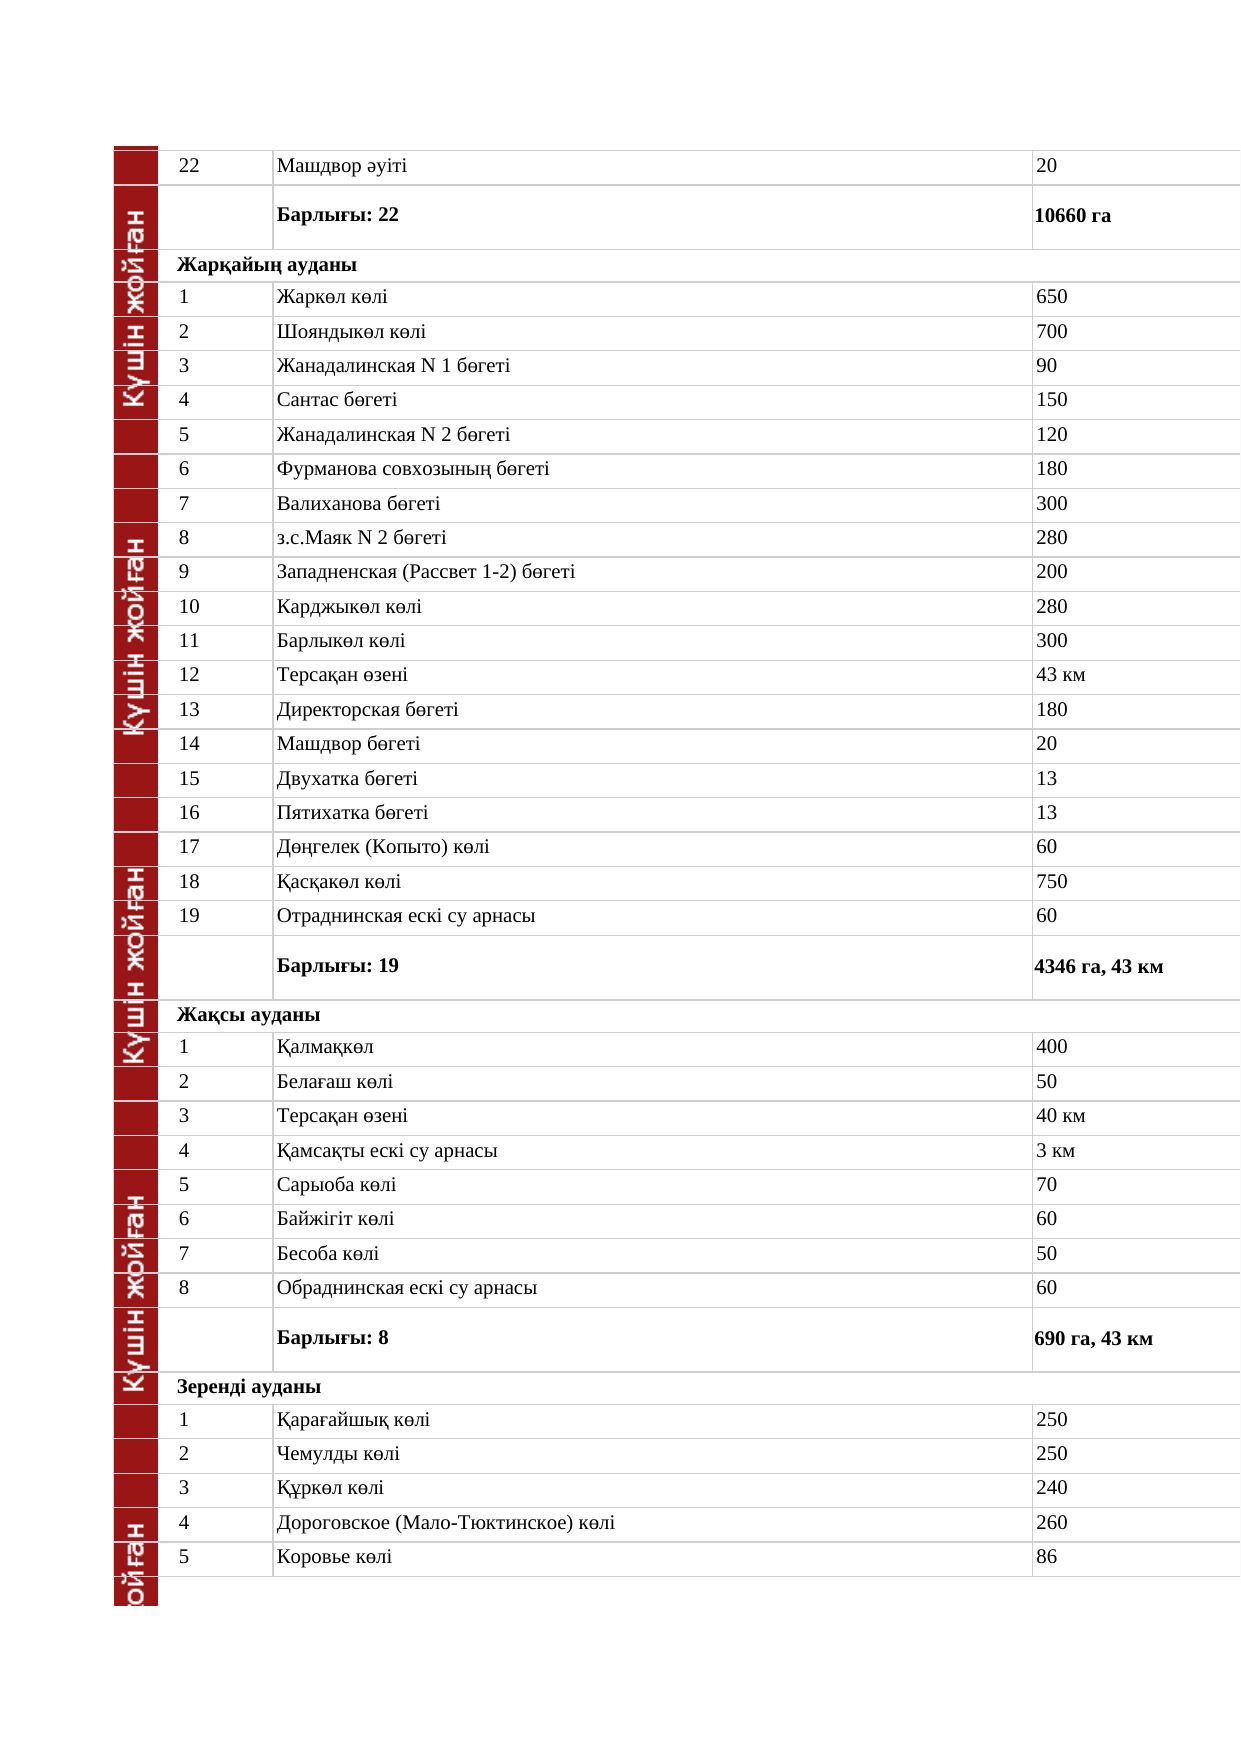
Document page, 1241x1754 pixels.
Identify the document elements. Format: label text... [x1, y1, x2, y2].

table_cell 50 [1033, 1239, 1240, 1272]
table_cell 6 [114, 455, 272, 488]
table_cell 15 [114, 764, 272, 797]
table_cell 150 [1033, 386, 1240, 419]
table_cell 7 [114, 1239, 272, 1272]
table_cell Директорская бөгеті [274, 695, 1032, 728]
table_cell Қасқакөл көлі [274, 867, 1032, 900]
table_cell 12 [114, 661, 272, 694]
table_cell 90 [1033, 351, 1240, 384]
table_cell 22 [114, 151, 272, 184]
table_cell Коровье көлі [274, 1543, 1032, 1576]
table_cell 14 [114, 730, 272, 763]
table_cell 4346 га, 43 км [1033, 936, 1240, 999]
table_cell 5 [114, 420, 272, 453]
table_cell [114, 1308, 272, 1371]
table_cell Машдвор бөгеті [274, 730, 1032, 763]
table_cell 5 [114, 1170, 272, 1203]
table_cell Дороговское (Мало-Тюктинское) көлі [274, 1508, 1032, 1541]
table_cell Карджыкөл көлі [274, 592, 1032, 625]
table_cell 3 км [1033, 1136, 1240, 1169]
table_cell 60 [1033, 833, 1240, 866]
table_cell Барлығы: 19 [274, 936, 1032, 999]
table_cell 16 [114, 798, 272, 831]
table_cell Қарағайшық көлі [274, 1405, 1032, 1438]
table_cell 180 [1033, 695, 1240, 728]
table_cell 650 [1033, 283, 1240, 316]
table_cell 750 [1033, 867, 1240, 900]
table_cell Отраднинская ескі су арнасы [274, 901, 1032, 934]
table_cell 40 км [1033, 1102, 1240, 1135]
table_cell 120 [1033, 420, 1240, 453]
table_cell 280 [1033, 523, 1240, 556]
table_cell Қамсақты ескі су арнасы [274, 1136, 1032, 1169]
table_cell 60 [1033, 901, 1240, 934]
table_cell Жанадалинская N 2 бөгеті [274, 420, 1032, 453]
table_cell 180 [1033, 455, 1240, 488]
table_cell Жанадалинская N 1 бөгеті [274, 351, 1032, 384]
table_cell 18 [114, 867, 272, 900]
table_cell Зеренді ауданы [114, 1373, 1240, 1404]
table_cell 43 км [1033, 661, 1240, 694]
table_cell Белағаш көлі [274, 1067, 1032, 1100]
table_cell Жаркөл көлі [274, 283, 1032, 316]
table_cell 1 [114, 1405, 272, 1438]
table_cell Шояндыкөл көлі [274, 317, 1032, 350]
table_cell 60 [1033, 1274, 1240, 1307]
table_cell 20 [1033, 151, 1240, 184]
table_cell 250 [1033, 1439, 1240, 1472]
table_cell 2 [114, 317, 272, 350]
table_cell 6 [114, 1205, 272, 1238]
table_cell Сарыоба көлі [274, 1170, 1032, 1203]
table_cell Чемулды көлі [274, 1439, 1032, 1472]
table_cell 280 [1033, 592, 1240, 625]
table_cell 4 [114, 1136, 272, 1169]
table_cell Фурманова совхозының бөгеті [274, 455, 1032, 488]
table_cell 70 [1033, 1170, 1240, 1203]
table_cell 690 га, 43 км [1033, 1308, 1240, 1371]
table_cell Терсақан өзені [274, 1102, 1032, 1135]
table_cell 700 [1033, 317, 1240, 350]
table_cell 17 [114, 833, 272, 866]
table_cell Жарқайың ауданы [114, 250, 1240, 281]
table_cell 1 [114, 283, 272, 316]
table_cell 250 [1033, 1405, 1240, 1438]
table_cell 240 [1033, 1474, 1240, 1507]
table_cell Западненская (Рассвет 1-2) бөгеті [274, 558, 1032, 591]
table_cell [114, 186, 272, 249]
table_cell 19 [114, 901, 272, 934]
table_cell 7 [114, 489, 272, 522]
table_cell 60 [1033, 1205, 1240, 1238]
table_cell Барлығы: 8 [274, 1308, 1032, 1371]
table_cell 200 [1033, 558, 1240, 591]
table_cell 10 [114, 592, 272, 625]
table_cell Машдвор әуіті [274, 151, 1032, 184]
table_cell 10660 га [1033, 186, 1240, 249]
table_cell 3 [114, 1102, 272, 1135]
table_cell Құркөл көлі [274, 1474, 1032, 1507]
table_cell 300 [1033, 489, 1240, 522]
table_cell 13 [114, 695, 272, 728]
table_cell 50 [1033, 1067, 1240, 1100]
table_cell 4 [114, 386, 272, 419]
table_cell 13 [1033, 764, 1240, 797]
table_cell Обраднинская ескі су арнасы [274, 1274, 1032, 1307]
table_cell 8 [114, 1274, 272, 1307]
table_cell Бесоба көлі [274, 1239, 1032, 1272]
table_cell Терсақан өзені [274, 661, 1032, 694]
table_cell 5 [114, 1543, 272, 1576]
table_cell 300 [1033, 626, 1240, 659]
table_cell 13 [1033, 798, 1240, 831]
table_cell Сантас бөгеті [274, 386, 1032, 419]
table_cell 2 [114, 1067, 272, 1100]
table_cell з.с.Маяк N 2 бөгеті [274, 523, 1032, 556]
picture [114, 1577, 158, 1606]
table_cell Валиханова бөгеті [274, 489, 1032, 522]
table_cell Барлыкөл көлі [274, 626, 1032, 659]
picture [114, 146, 158, 150]
table_cell 260 [1033, 1508, 1240, 1541]
table_cell Двухатка бөгеті [274, 764, 1032, 797]
table_cell 9 [114, 558, 272, 591]
table_cell 3 [114, 351, 272, 384]
table_cell 20 [1033, 730, 1240, 763]
table_cell 4 [114, 1508, 272, 1541]
table_cell 11 [114, 626, 272, 659]
table_cell Пятихатка бөгеті [274, 798, 1032, 831]
table_cell 3 [114, 1474, 272, 1507]
table_cell Жақсы ауданы [114, 1001, 1240, 1032]
table_cell Барлығы: 22 [274, 186, 1032, 249]
table_cell [114, 936, 272, 999]
table_cell 8 [114, 523, 272, 556]
table_cell Байжігіт көлі [274, 1205, 1032, 1238]
table_cell Қалмақкөл [274, 1033, 1032, 1066]
table_cell 2 [114, 1439, 272, 1472]
table_cell 86 [1033, 1543, 1240, 1576]
table_cell 400 [1033, 1033, 1240, 1066]
table_cell Дөңгелек (Копыто) көлі [274, 833, 1032, 866]
table_cell 1 [114, 1033, 272, 1066]
